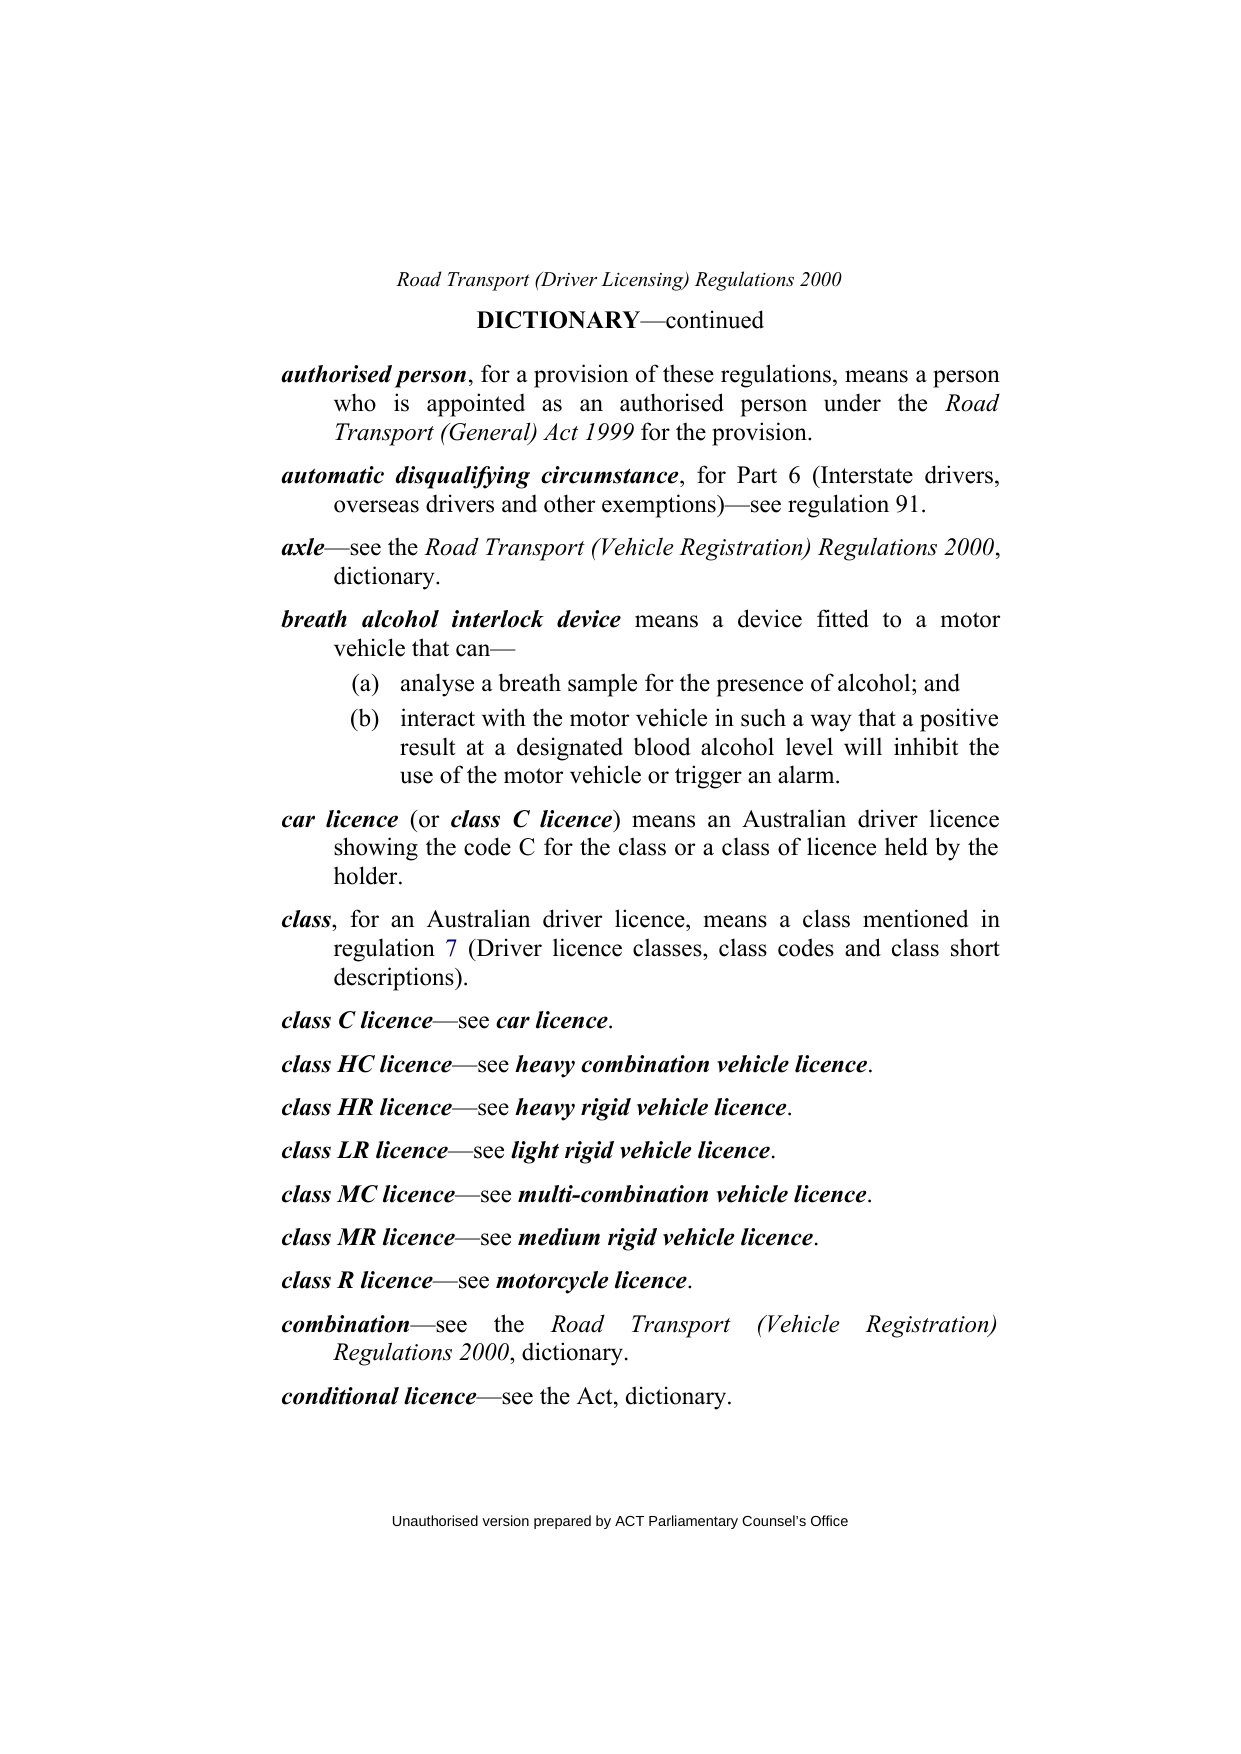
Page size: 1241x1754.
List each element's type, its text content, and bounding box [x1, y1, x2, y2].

text class HC licence—see heavy combination vehicle licence. [281, 1049, 1001, 1077]
text class, for an Australian driver licence, means a class mentioned in regulation 7 (Driver licence classes, class codes and class short descriptions). [281, 904, 1001, 991]
text class HR licence—see heavy rigid vehicle licence. [281, 1092, 1001, 1121]
text class MR licence—see medium rigid vehicle licence. [281, 1222, 1001, 1251]
text class C licence—see car licence. [281, 1005, 1001, 1034]
text conditional licence—see the Act, dictionary. [281, 1381, 1001, 1409]
text axle—see the Road Transport (Vehicle Registration) Regulations 2000, dictionary. [281, 532, 1001, 589]
text (b) interact with the motor vehicle in such a way that a positive result at a designated blood alcohol level will inhibit the use of the motor vehicle or trigger an alarm. [239, 703, 1001, 789]
text car licence (or class C licence) means an Australian driver licence showing the code C for the class or a class of licence held by the holder. [281, 804, 1001, 890]
text automatic disqualifying circumstance, for Part 6 (Interstate drivers, overseas drivers and other exemptions)—see regulation 91. [281, 460, 1001, 517]
text breath alcohol interlock device means a device fitted to a motor vehicle that can— [281, 604, 1001, 662]
text class LR licence—see light rigid vehicle licence. [281, 1135, 1001, 1164]
text class MC licence—see multi-combination vehicle licence. [281, 1179, 1001, 1207]
text (a) analyse a breath sample for the presence of alcohol; and [239, 668, 1001, 697]
text class R licence—see motorcycle licence. [281, 1265, 1001, 1294]
text combination—see the Road Transport (Vehicle Registration) Regulations 2000, dictionary. [281, 1309, 1001, 1366]
text authorised person, for a provision of these regulations, means a person who is appointed as an authorised person under the Road Transport (General) Act 1999 for the provision. [281, 359, 1001, 445]
